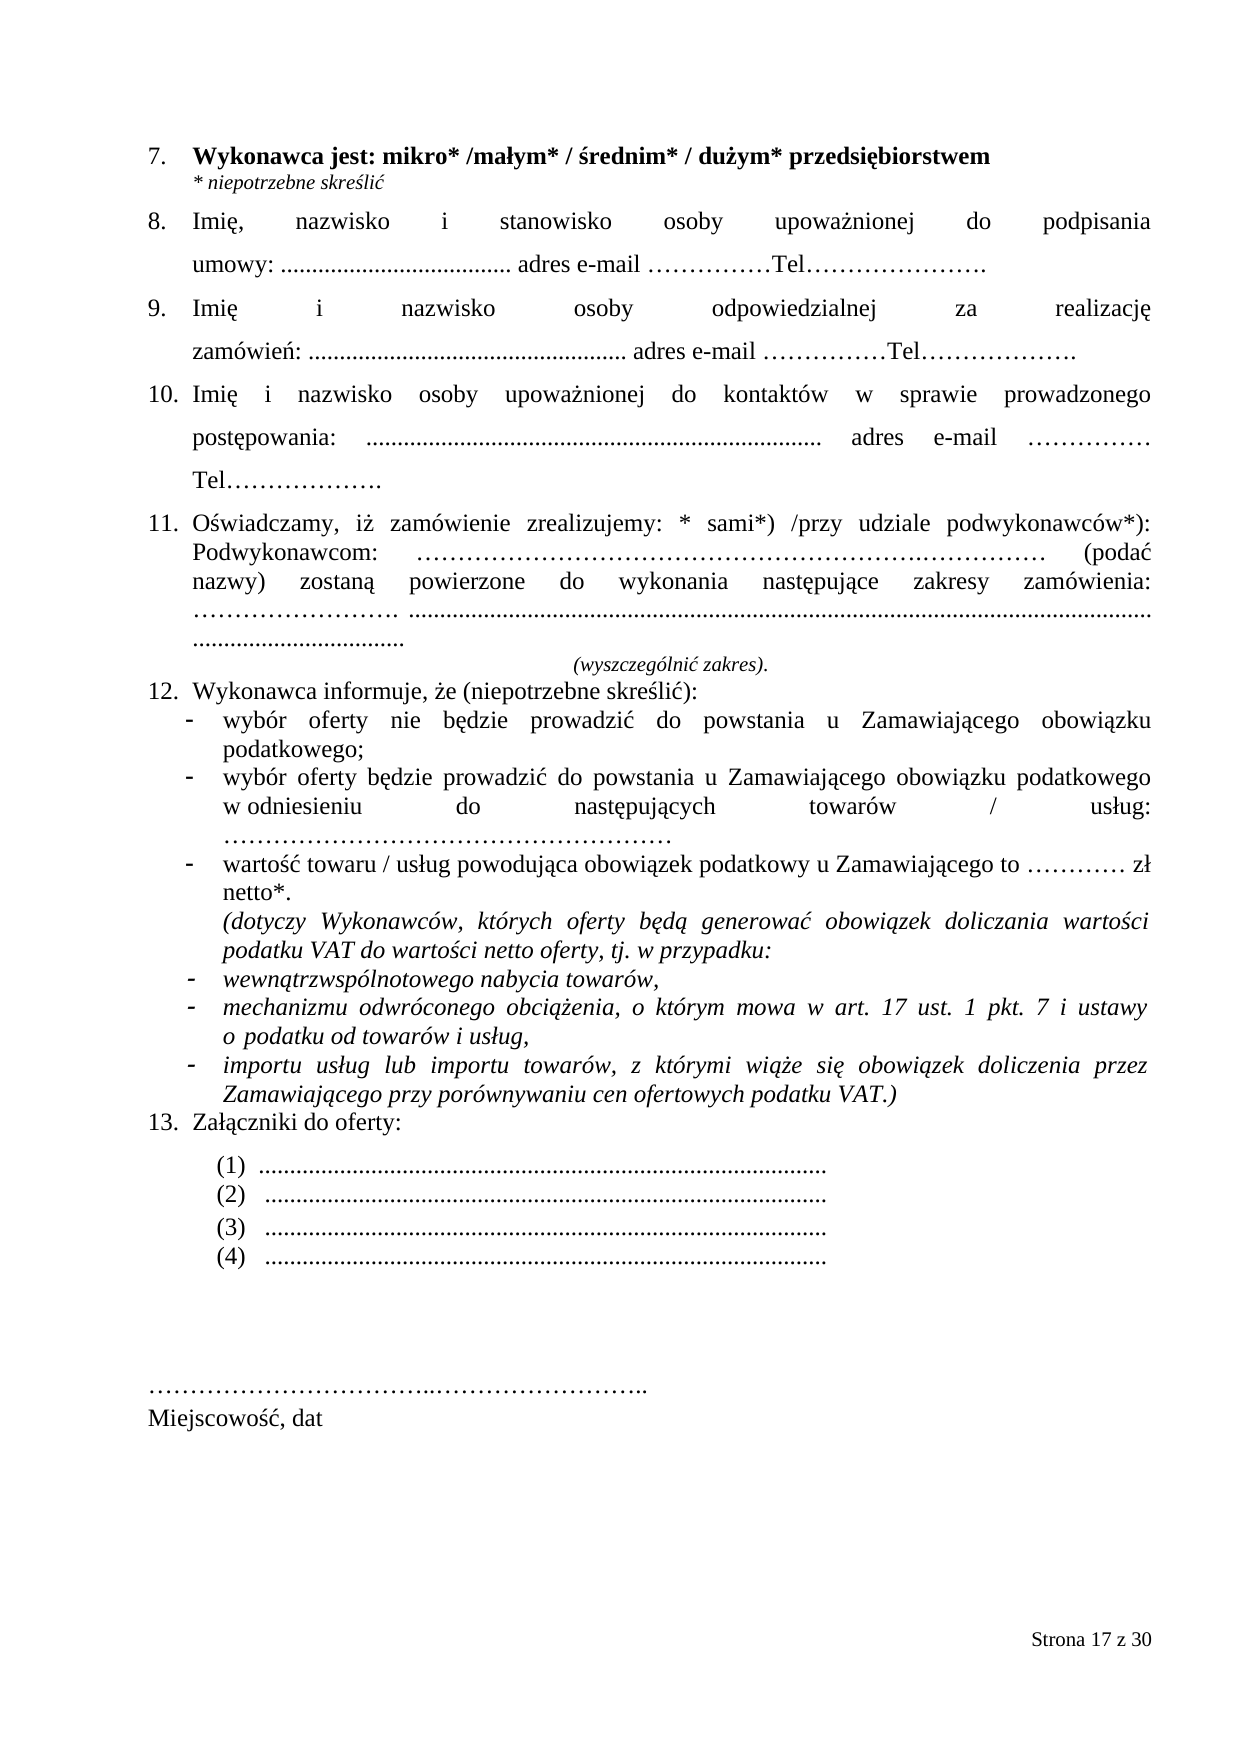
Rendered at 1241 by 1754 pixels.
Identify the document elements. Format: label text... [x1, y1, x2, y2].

list (wyszczególnić zakres). [192, 652, 1152, 676]
list Imię i nazwisko osoby upoważnionej do kontaktów w sprawie prowadzonego postępowania: ......................................................................... adres e-mail ……………Tel………………. [148, 379, 1152, 494]
text Miejscowość, dat [148, 1403, 1152, 1432]
list Imię, nazwisko i stanowisko osoby upoważnionej do podpisania umowy: ..................................... adres e-mail ……………Tel…………………. [148, 206, 1152, 278]
list wybór oferty nie będzie prowadzić do powstania u Zamawiającego obowiązku podatkowego; [185, 705, 1152, 762]
list Wykonawca informuje, że (niepotrzebne skreślić): [148, 676, 1152, 705]
text (dotyczy Wykonawców, których oferty będą generować obowiązek doliczania wartości podatku VAT do wartości netto oferty, tj. w przypadku: [223, 906, 1152, 964]
text ……………………………..…………………….. [148, 1370, 1152, 1398]
list wewnątrzwspólnotowego nabycia towarów, [185, 964, 1152, 992]
list Załączniki do oferty: [148, 1107, 1152, 1136]
list Oświadczamy, iż zamówienie zrealizujemy: * sami*) /przy udziale podwykonawców*): Podwykonawcom: …………………………………………………….…………… (podać nazwy) zostaną powierzone do wykonania następujące zakresy zamówienia:……………………. ......................................................................................................................................................... [148, 508, 1152, 652]
text (3) .......................................................................................... [148, 1212, 1152, 1241]
text (2) .......................................................................................... [148, 1179, 1152, 1208]
list wybór oferty będzie prowadzić do powstania u Zamawiającego obowiązku podatkowego w odniesieniu do następujących towarów / usług: ……………………………………………… [185, 762, 1152, 849]
list * niepotrzebne skreślić [192, 170, 1152, 194]
list wartość towaru / usług powodująca obowiązek podatkowy u Zamawiającego to ………… zł netto*. [185, 849, 1152, 906]
list mechanizmu odwróconego obciążenia, o którym mowa w art. 17 ust. 1 pkt. 7 i ustawy o podatku od towarów i usług, [185, 992, 1152, 1050]
text (1) ........................................................................................... [148, 1151, 1152, 1179]
list importu usług lub importu towarów, z którymi wiąże się obowiązek doliczenia przez Zamawiającego przy porównywaniu cen ofertowych podatku VAT.) [185, 1050, 1152, 1107]
list Wykonawca jest: mikro* /małym* / średnim* / dużym* przedsiębiorstwem [148, 141, 1152, 170]
text (4) .......................................................................................... [148, 1241, 1152, 1270]
list Imię i nazwisko osoby odpowiedzialnej za realizację zamówień: ................................................... adres e-mail ……………Tel………………. [148, 293, 1152, 364]
